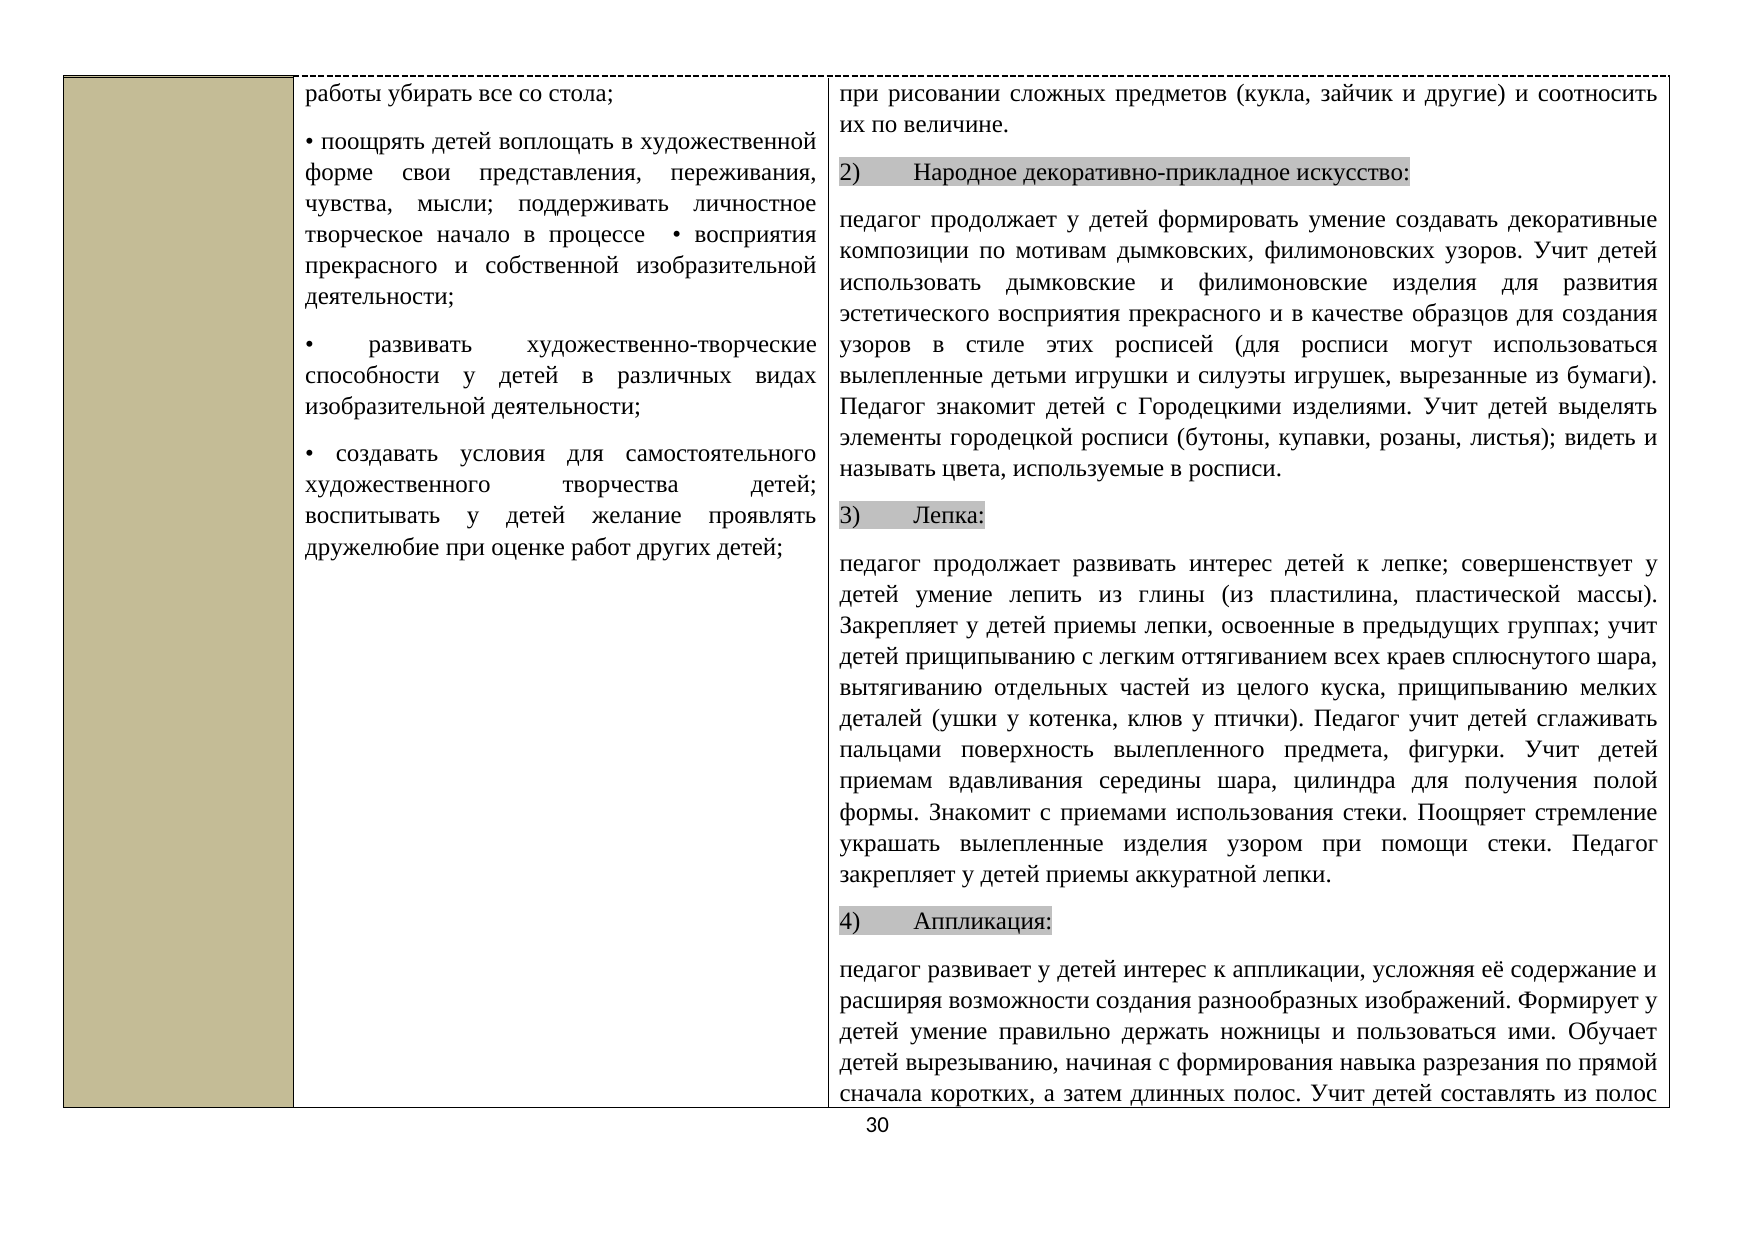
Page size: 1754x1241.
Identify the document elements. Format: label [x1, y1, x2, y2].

table_cell [828, 75, 1669, 1107]
table_cell [294, 75, 828, 1107]
